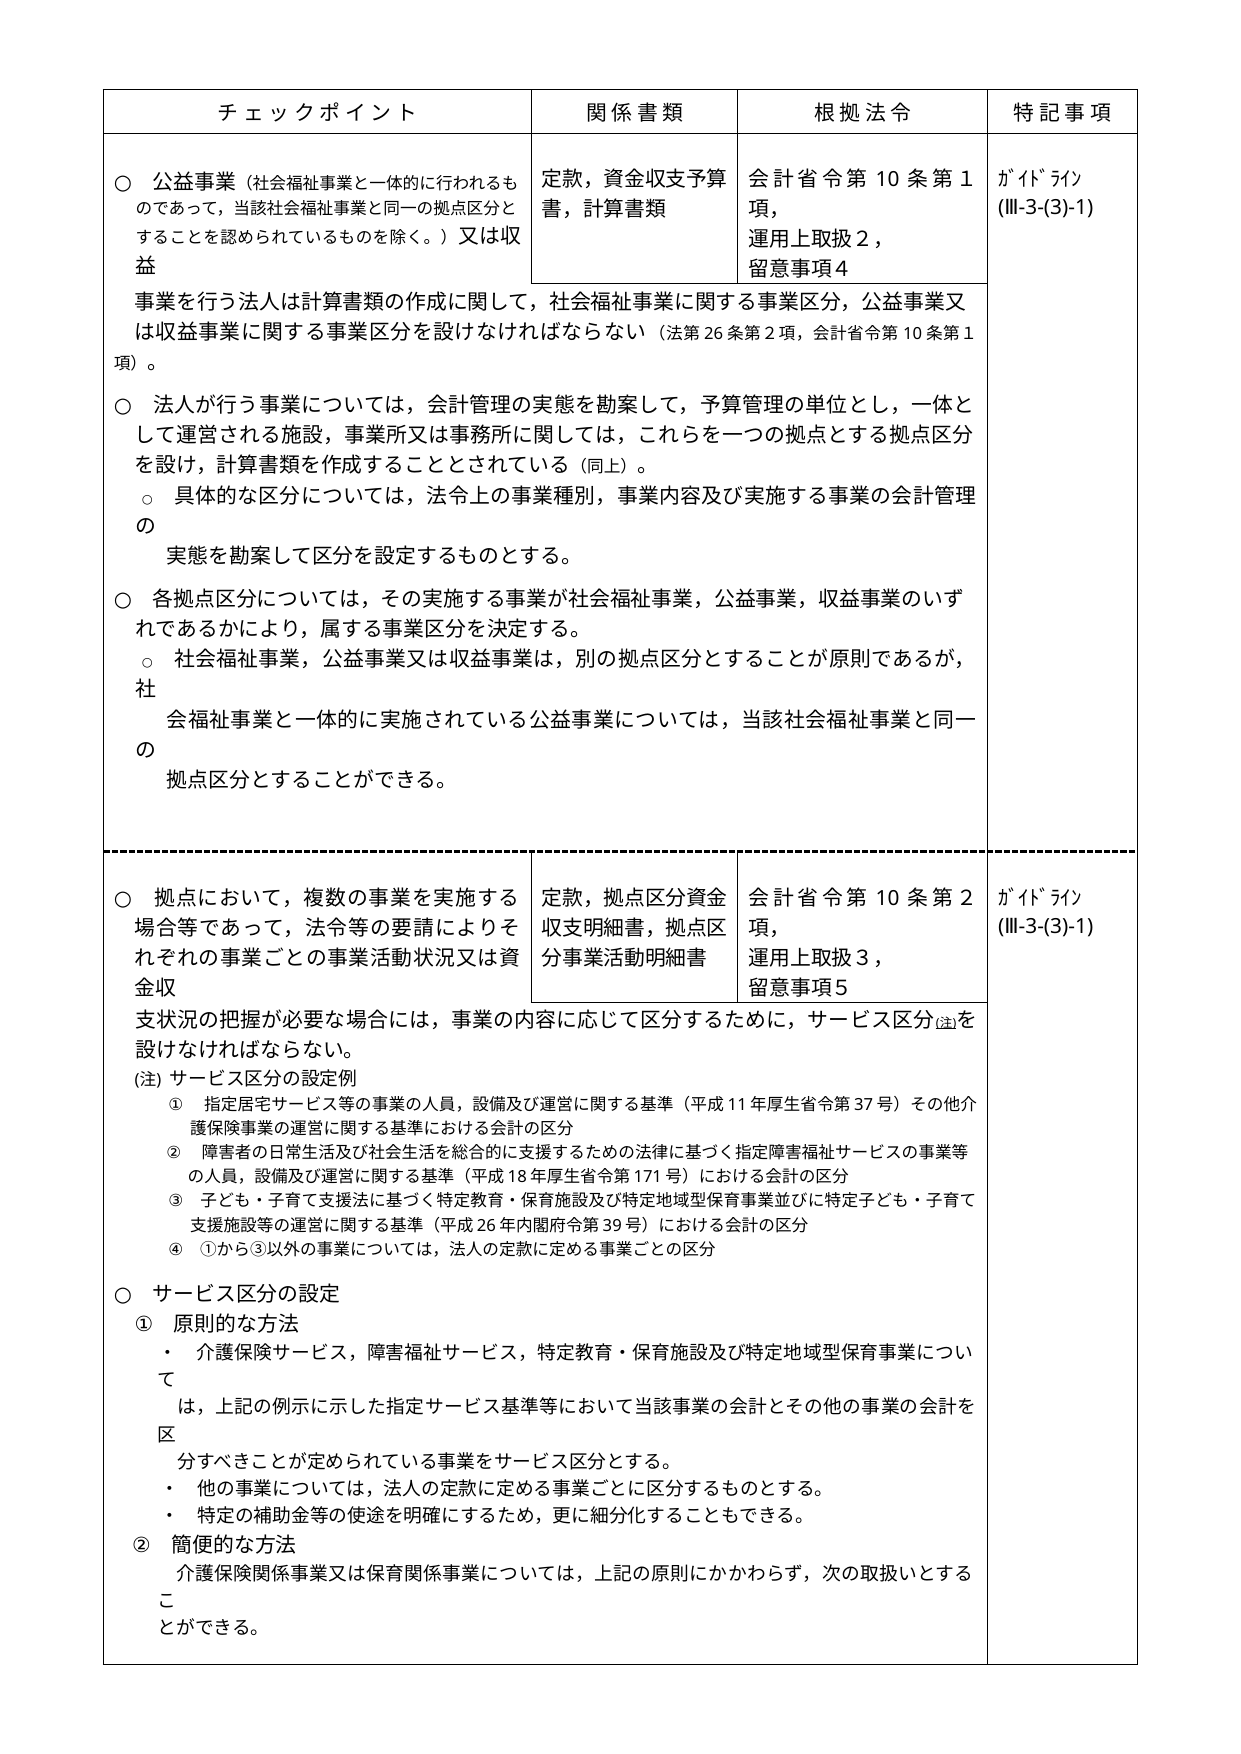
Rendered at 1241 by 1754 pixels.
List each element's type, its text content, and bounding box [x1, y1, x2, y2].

table_cell 定款，資金収支予算書，計算書類 [532, 134, 737, 283]
table_cell ｶﾞｲﾄﾞﾗｲﾝ (Ⅲ-3-(3)-1) [988, 850, 1137, 1664]
table_header 関 係 書 類 [532, 90, 737, 132]
table_cell ○ 拠点において，複数の事業を実施する場合等であって，法令等の要請によりそれぞれの事業ごとの事業活動状況又は資金収 [104, 850, 531, 1002]
table_cell ｶﾞｲﾄﾞﾗｲﾝ (Ⅲ-3-(3)-1) [988, 134, 1137, 850]
table_cell 会計省令第10条第２項， 運用上取扱３， 留意事項５ [738, 850, 987, 1002]
table_cell 事業を行う法人は計算書類の作成に関して，社会福祉事業に関する事業区分，公益事業又 は収益事業に関する事業区分を設けなければならない（法第26条第２項，会計省令第10条第１項）。 ○ 法人が行う事業については，会計管理の実態を勘案して，予算管理の単位とし，一体として運営される施設，事業所又は事務所に関しては，これらを一つの拠点とする拠点区分を設け，計算書類を作成することとされている（同上）。 ○ 具体的な区分については，法令上の事業種別，事業内容及び実施する事業の会計管理の 実態を勘案して区分を設定するものとする。 ○ 各拠点区分については，その実施する事業が社会福祉事業，公益事業，収益事業のいず れであるかにより，属する事業区分を決定する。 ○ 社会福祉事業，公益事業又は収益事業は，別の拠点区分とすることが原則であるが，社 会福祉事業と一体的に実施されている公益事業については，当該社会福祉事業と同一の 拠点区分とすることができる。 [104, 283, 987, 850]
table_cell 定款，拠点区分資金収支明細書，拠点区分事業活動明細書 [532, 850, 737, 1002]
table_header 根 拠 法 令 [738, 90, 987, 132]
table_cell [104, 1002, 987, 1664]
table_cell 会計省令第10条第１項， 運用上取扱２， 留意事項４ [738, 134, 987, 283]
table_header 特 記 事 項 [988, 90, 1137, 132]
table_header チ ェ ッ ク ポ イ ン ト [104, 90, 531, 132]
table_cell ○ 公益事業（社会福祉事業と一体的に行われるも のであって，当該社会福祉事業と同一の拠点区分と することを認められているものを除く。）又は収益 [104, 134, 531, 283]
